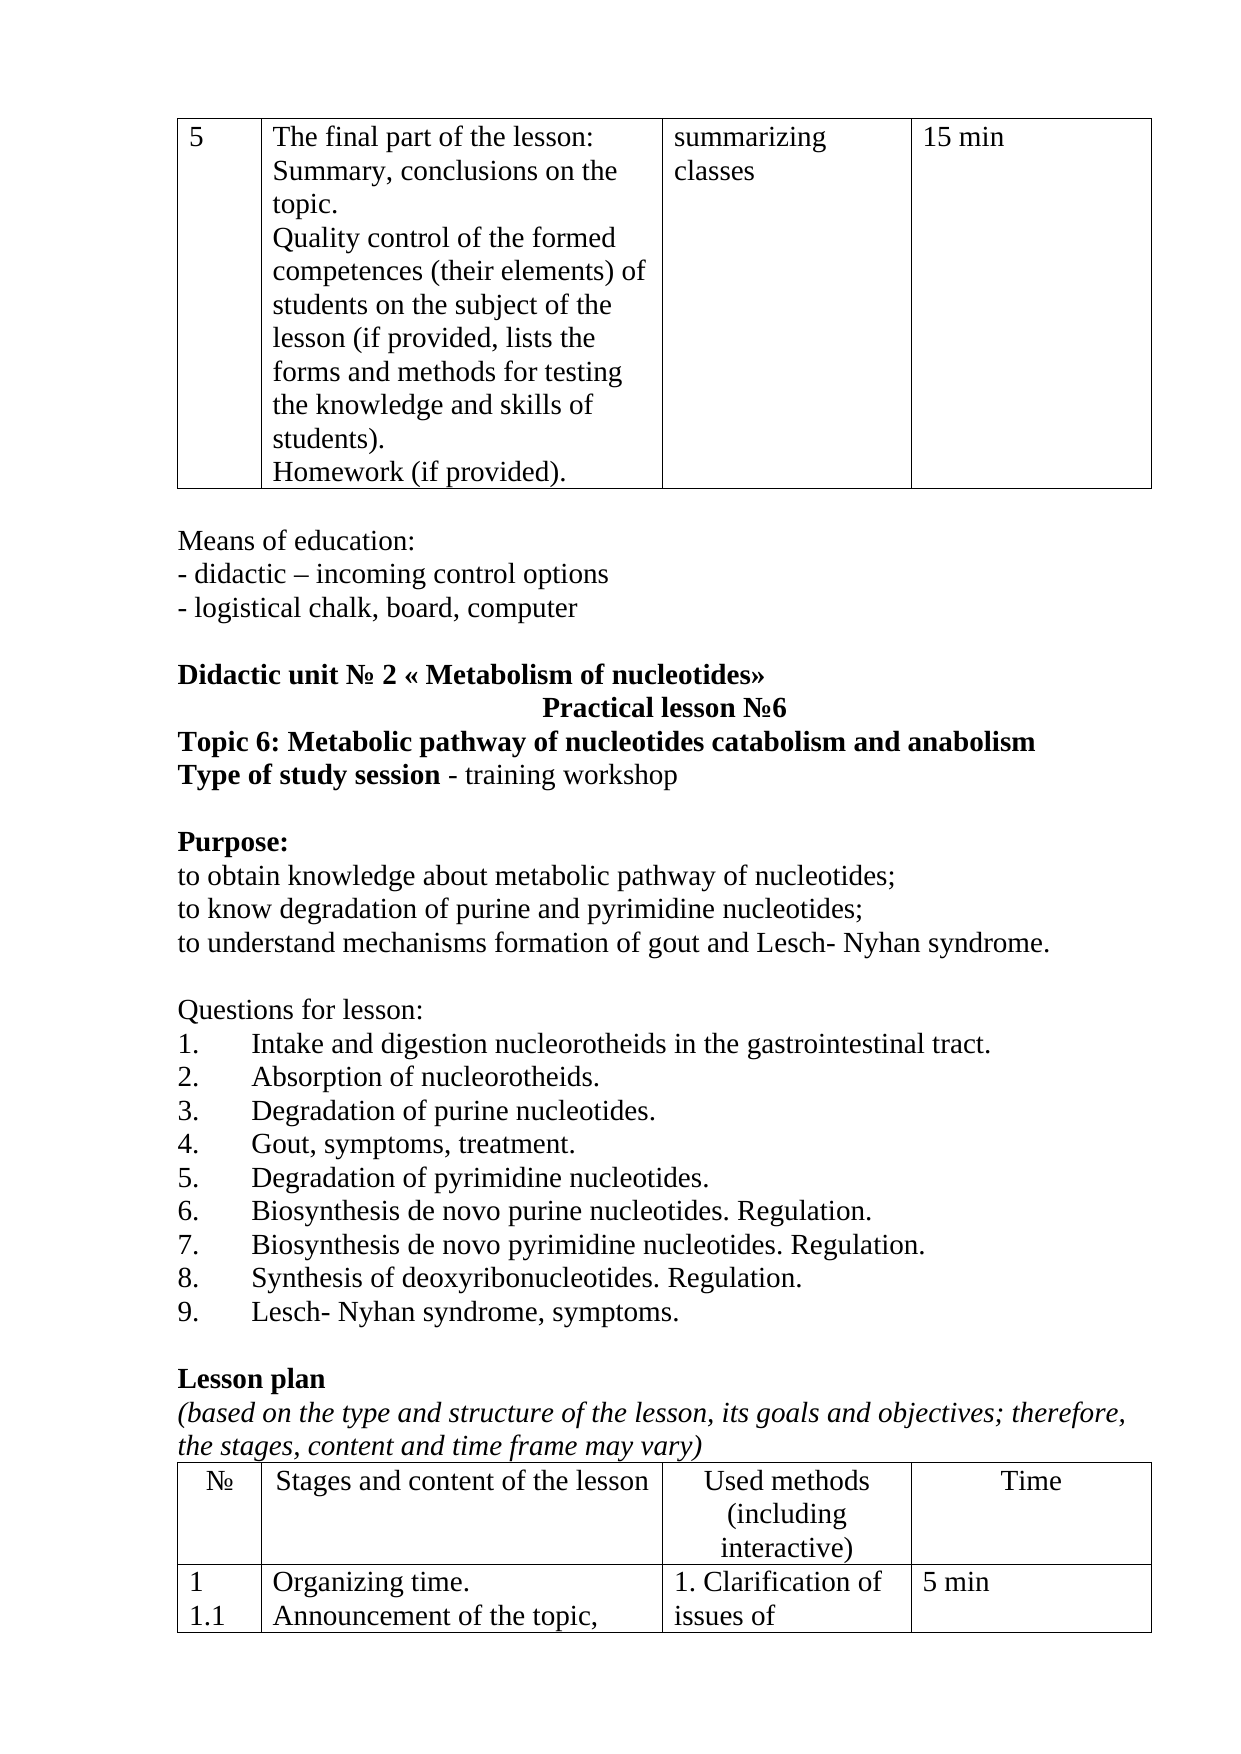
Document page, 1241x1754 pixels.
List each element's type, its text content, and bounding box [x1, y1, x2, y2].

table_header Used methods (including interactive) [663, 1463, 911, 1563]
text - logistical chalk, board, computer [177, 590, 1152, 623]
text to know degradation of purine and pyrimidine nucleotides; [177, 892, 1152, 925]
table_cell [912, 1565, 1151, 1632]
text Practical lesson №6 [177, 690, 1152, 724]
text 7. Biosynthesis de novo pyrimidine nucleotides. Regulation. [177, 1227, 1152, 1261]
text 8. Synthesis of deoxyribonucleotides. Regulation. [177, 1261, 1152, 1294]
table_cell summarizing classes [663, 119, 911, 488]
text (based on the type and structure of the lesson, its goals and objectives; therefore, the stages, content and time frame may vary) [177, 1395, 1152, 1462]
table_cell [663, 1565, 911, 1632]
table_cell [262, 1565, 662, 1632]
table_header Time [912, 1463, 1151, 1563]
text Purpose: [177, 824, 1152, 858]
table_cell The final part of the lesson: Summary, conclusions on the topic. Quality control of the formed competences (their elements) of students on the subject of the lesson (if provided, lists the forms and methods for testing the knowledge and skills of students). Homework (if provided). [262, 119, 662, 488]
text 4. Gout, symptoms, treatment. [177, 1126, 1152, 1160]
text Questions for lesson: [177, 992, 1152, 1026]
text 9. Lesch- Nyhan syndrome, symptoms. [177, 1294, 1152, 1328]
text Type of study session - training workshop [177, 757, 1152, 791]
text 2. Absorption of nucleorotheids. [177, 1059, 1152, 1093]
text Didactic unit № 2 « Metabolism of nucleotides» [177, 657, 1152, 690]
text 6. Biosynthesis de novo purine nucleotides. Regulation. [177, 1193, 1152, 1227]
text Means of education: [177, 523, 1152, 556]
table_cell 5 [178, 119, 261, 488]
table_cell 15 min [912, 119, 1151, 488]
table_cell 1 1.1 1.2 1.3 [178, 1565, 261, 1632]
table_header Stages and content of the lesson [262, 1463, 662, 1563]
table_header № [178, 1463, 261, 1563]
text Lesson plan [177, 1361, 1152, 1395]
text - didactic – incoming control options [177, 556, 1152, 590]
text Topic 6: Metabolic pathway of nucleotides catabolism and anabolism [177, 724, 1152, 757]
text to obtain knowledge about metabolic pathway of nucleotides; [177, 858, 1152, 892]
text 5. Degradation of pyrimidine nucleotides. [177, 1160, 1152, 1193]
text 3. Degradation of purine nucleotides. [177, 1093, 1152, 1126]
text to understand mechanisms formation of gout and Lesch- Nyhan syndrome. [177, 925, 1152, 959]
text 1. Intake and digestion nucleorotheids in the gastrointestinal tract. [177, 1026, 1152, 1059]
